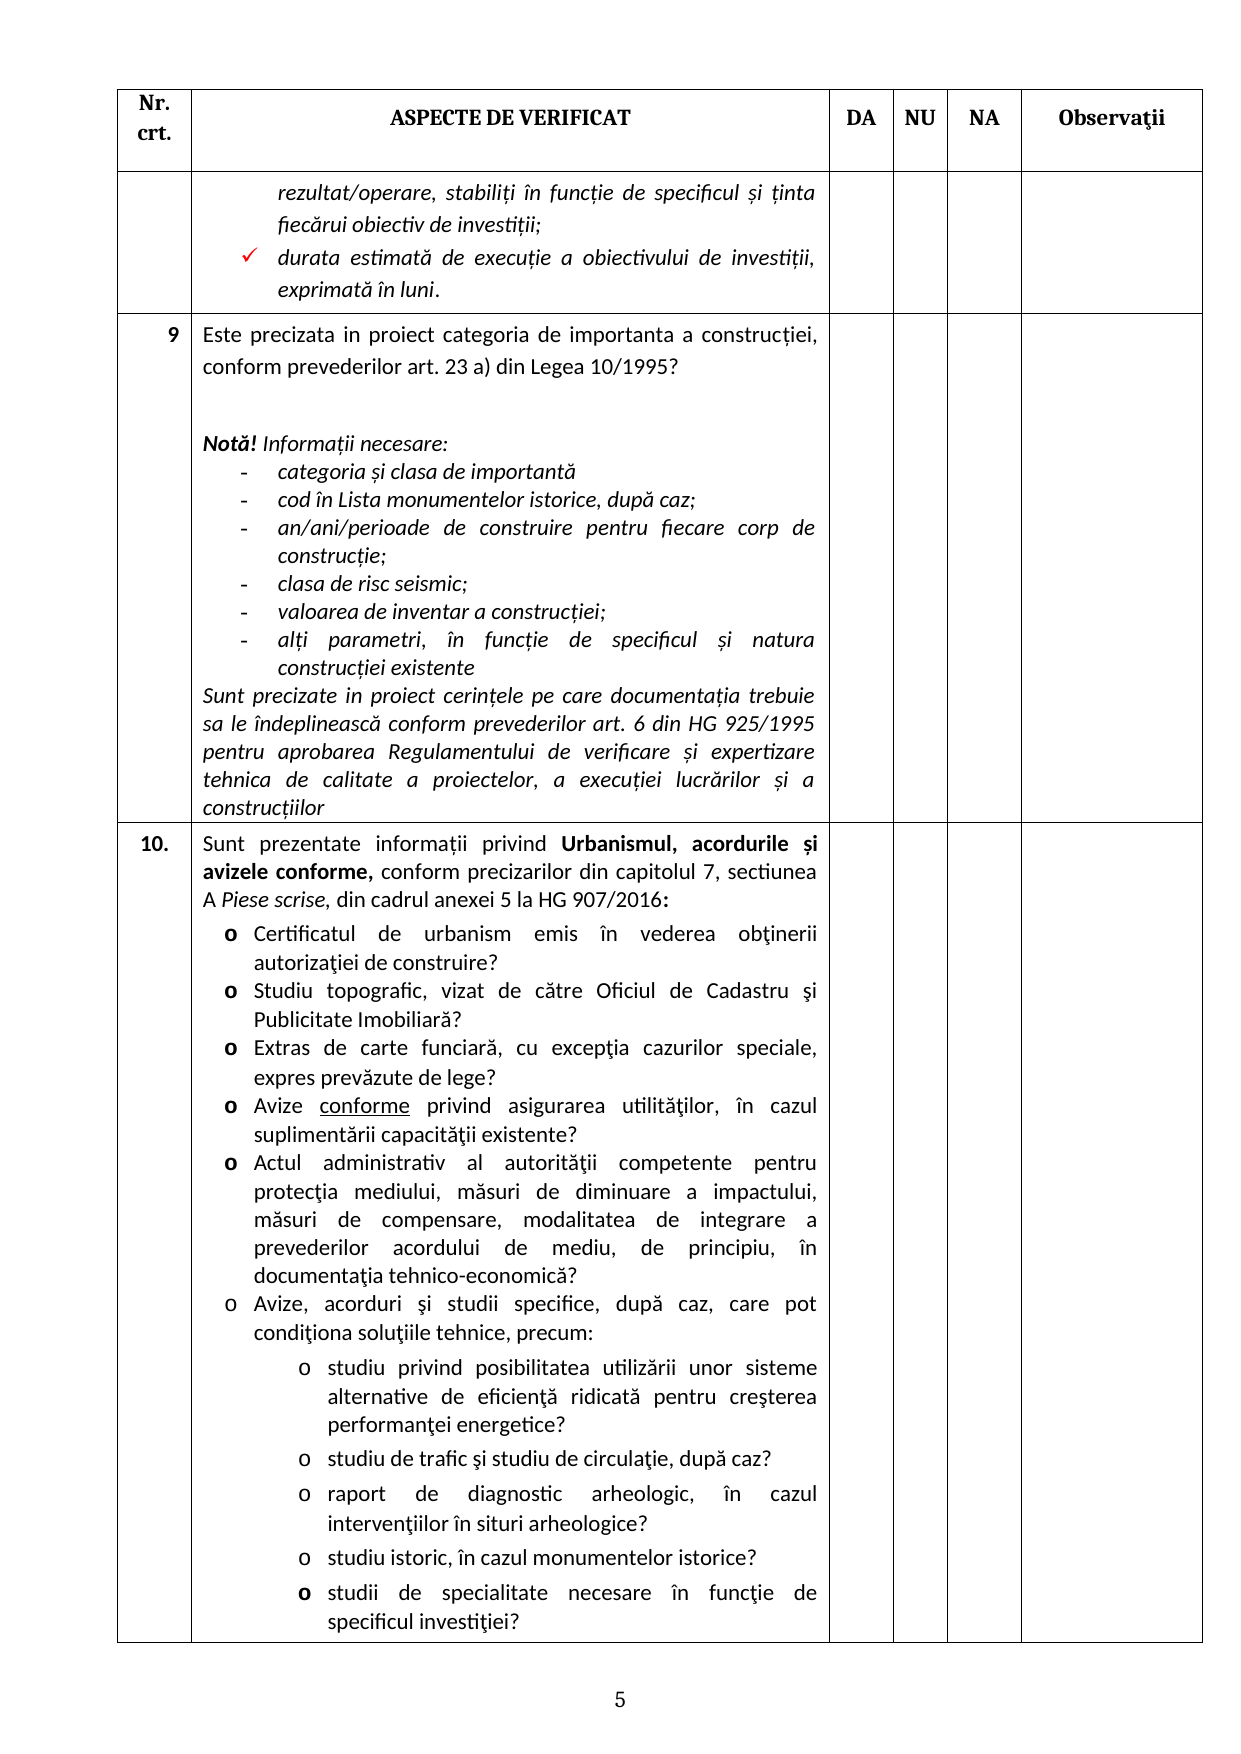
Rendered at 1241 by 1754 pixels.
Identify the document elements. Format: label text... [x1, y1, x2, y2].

table_cell [948, 823, 1021, 1642]
table_cell [948, 172, 1021, 313]
table_cell [948, 314, 1021, 822]
table_cell [1022, 823, 1202, 1642]
table_cell [830, 172, 893, 313]
table_header Nr. crt. [118, 90, 191, 171]
table_header DA [830, 90, 893, 171]
table_cell [1022, 172, 1202, 313]
table_cell [830, 823, 893, 1642]
table_cell [1022, 314, 1202, 822]
table_header Observaţii [1022, 90, 1202, 171]
table_cell Este precizata in proiect categoria de importanta a construcției, conform prevederilor art. 23 a) din Legea 10/1995? Notă! Informații necesare: categoria şi clasa de importantă cod în Lista monumentelor istorice, după caz; an/ani/perioade de construire pentru fiecare corp de construcție; clasa de risc seismic; valoarea de inventar a construcţiei; alţi parametri, în funcție de specificul şi natura construcției existente Sunt precizate in proiect cerințele pe care documentația trebuie sa le îndeplinească conform prevederilor art. 6 din HG 925/1995 pentru aprobarea Regulamentului de verificare şi expertizare tehnica de calitate a proiectelor, a execuției lucrărilor şi a construcțiilor [192, 314, 829, 822]
table_cell [894, 314, 947, 822]
table_header ASPECTE DE VERIFICAT [192, 90, 829, 171]
table_cell 9 [118, 314, 191, 822]
table_header NU [894, 90, 947, 171]
table_cell 10. [118, 823, 191, 1642]
table_header NA [948, 90, 1021, 171]
table_cell [830, 314, 893, 822]
table_cell [894, 823, 947, 1642]
table_cell [894, 172, 947, 313]
table_cell Sunt prezentate informații privind Urbanismul, acordurile şi avizele conforme, conform precizarilor din capitolul 7, sectiunea A Piese scrise, din cadrul anexei 5 la HG 907/2016: Certificatul de urbanism emis în vederea obţinerii autorizaţiei de construire? Studiu topografic, vizat de către Oficiul de Cadastru şi Publicitate Imobiliară? Extras de carte funciară, cu excepţia cazurilor speciale, expres prevăzute de lege? Avize conforme privind asigurarea utilităţilor, în cazul suplimentării capacităţii existente? Actul administrativ al autorităţii competente pentru protecţia mediului, măsuri de diminuare a impactului, măsuri de compensare, modalitatea de integrare a prevederilor acordului de mediu, de principiu, în documentaţia tehnico-economică? Avize, acorduri şi studii specifice, după caz, care pot condiţiona soluţiile tehnice, precum: studiu privind posibilitatea utilizării unor sisteme alternative de eficienţă ridicată pentru creşterea performanţei energetice? studiu de trafic şi studiu de circulaţie, după caz? raport de diagnostic arheologic, în cazul intervenţiilor în situri arheologice? studiu istoric, în cazul monumentelor istorice? studii de specialitate necesare în funcţie de specificul investiţiei? [192, 823, 829, 1642]
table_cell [192, 172, 829, 313]
